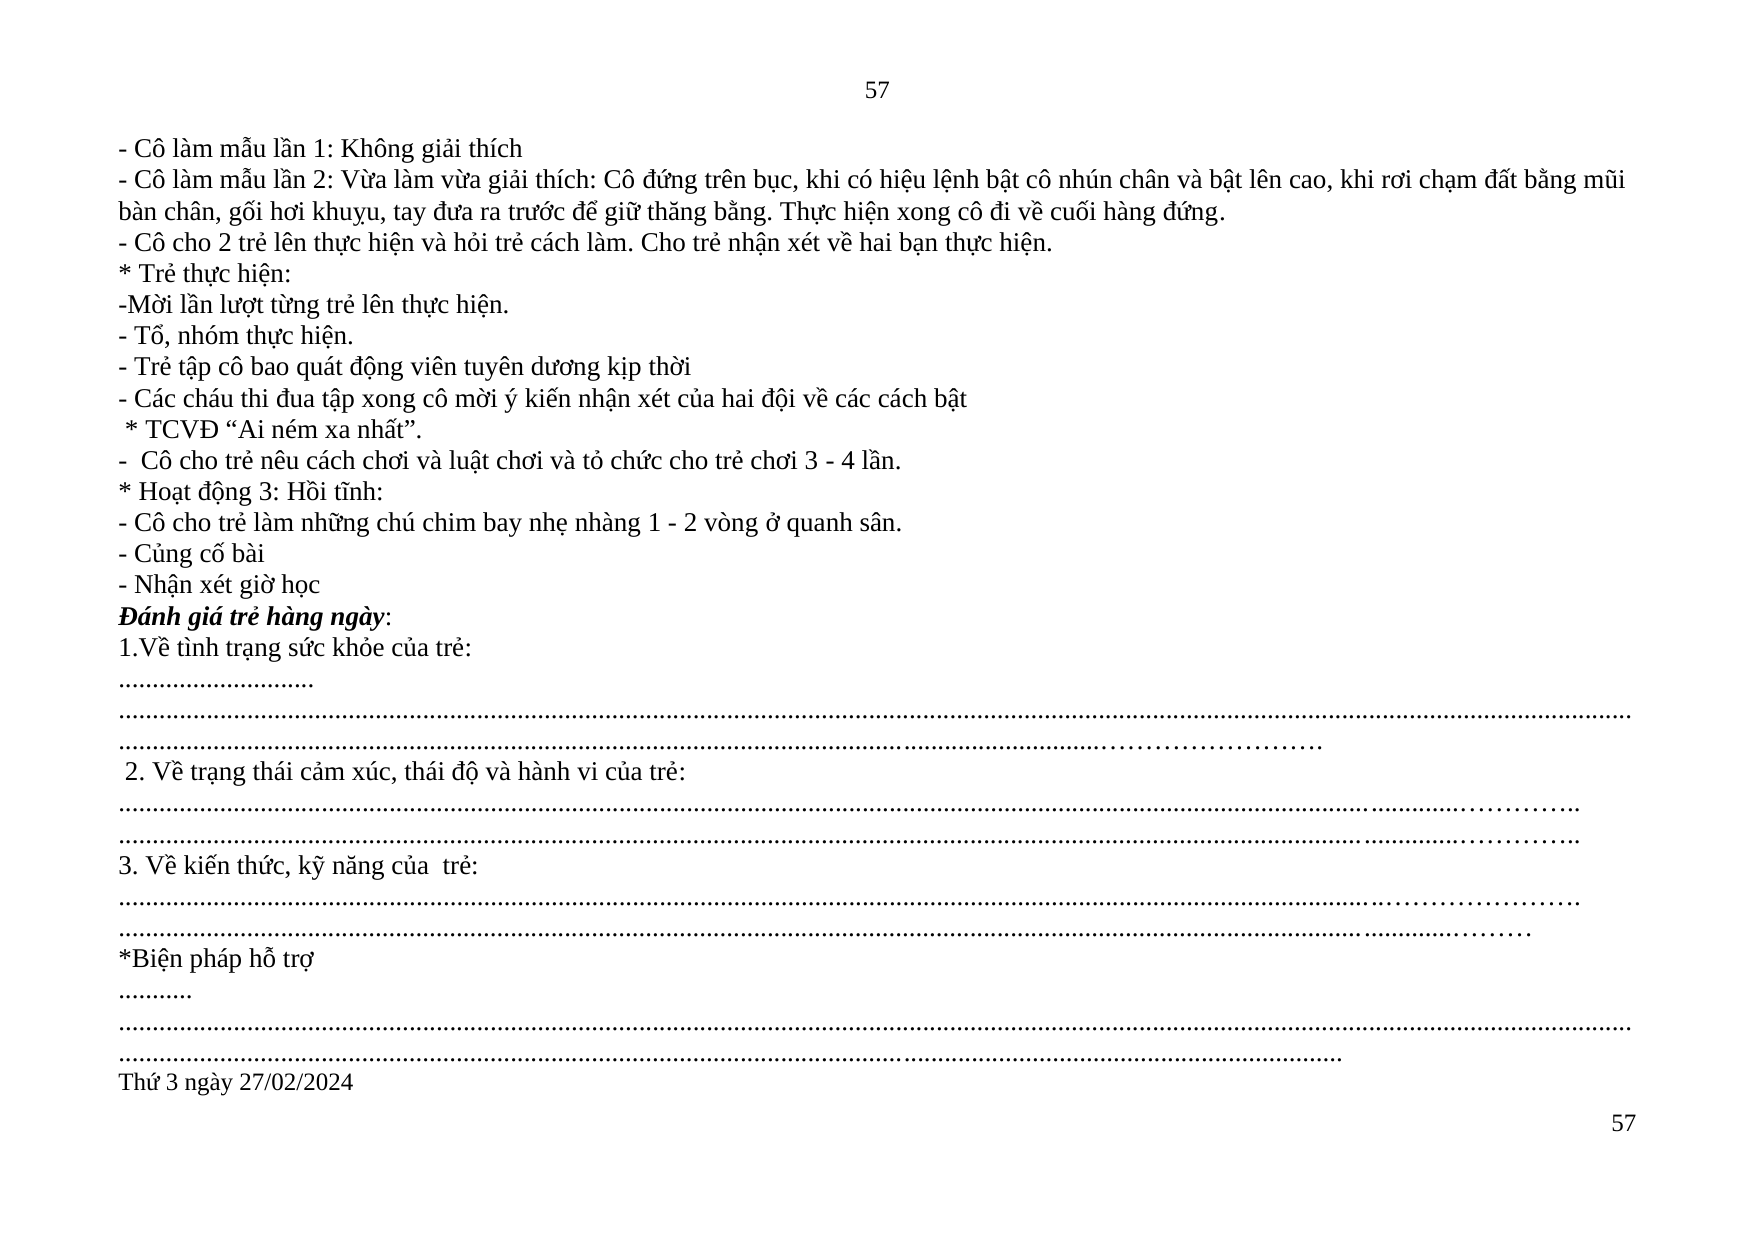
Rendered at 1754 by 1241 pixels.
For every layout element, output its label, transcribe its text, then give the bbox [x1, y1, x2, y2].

text - Cô cho 2 trẻ lên thực hiện và hỏi trẻ cách làm. Cho trẻ nhận xét về hai bạn thực hiện. [118, 226, 1636, 257]
text - Cô cho trẻ nêu cách chơi và luật chơi và tỏ chức cho trẻ chơi 3 - 4 lần. [118, 444, 1636, 475]
text 1.Về tình trạng sức khỏe của trẻ: [118, 631, 1636, 662]
text * Hoạt động 3: Hồi tĩnh: [118, 475, 1636, 506]
text ......................................................................................................................................................................................................………….. [118, 818, 1636, 849]
text ...........................................................................................................................................................................................…………………. [118, 880, 1636, 911]
text - Cô làm mẫu lần 2: Vừa làm vừa giải thích: Cô đứng trên bục, khi có hiệu lệnh bật cô nhún chân và bật lên cao, khi rơi chạm đất bằng mũi bàn chân, gối hơi khuỵu, tay đưa ra trước để giữ thăng bằng. Thực hiện xong cô đi về cuối hàng đứng. [1219, 164, 1636, 226]
text 2. Về trạng thái cảm xúc, thái độ và hành vi của trẻ: [118, 755, 1636, 787]
text * TCVĐ “Ai ném xa nhất”. [118, 413, 1636, 444]
text - Các cháu thi đua tập xong cô mời ý kiến nhận xét của hai đội về các cách bật [118, 382, 1636, 413]
text - Cô làm mẫu lần 2: Vừa làm vừa giải thích: Cô đứng trên bục, khi có hiệu lệnh bật cô nhún chân và bật lên cao, khi rơi chạm đất bằng mũi bàn chân, gối hơi khuỵu, tay đưa ra trước để giữ thăng bằng. Thực hiện xong cô đi về cuối hàng đứng. [118, 164, 642, 195]
text Đánh giá trẻ hàng ngày: [118, 600, 1636, 631]
text *Biện pháp hỗ trợ [118, 942, 1636, 973]
text - Cô cho trẻ làm những chú chim bay nhẹ nhàng 1 - 2 vòng ở quanh sân. [118, 506, 1636, 537]
text ..............................................................................................................................................................................................................................................................................................................................................................................................................……………………. [118, 662, 1636, 755]
text Thứ 3 ngày 27/02/2024 [118, 1067, 1636, 1096]
text - Tổ, nhóm thực hiện. [118, 319, 1636, 351]
text - Nhận xét giờ học [118, 568, 1636, 600]
text - Củng cố bài [118, 537, 1636, 568]
text -Mời lần lượt từng trẻ lên thực hiện. [118, 288, 1636, 319]
text - Cô làm mẫu lần 1: Không giải thích [118, 132, 1636, 164]
text ................................................................................................................................................................................................................................................................................................................................................................................................................................ [118, 973, 1636, 1067]
text ......................................................................................................................................................................................................………….. [118, 787, 1636, 818]
text 3. Về kiến thức, kỹ năng của trẻ: [118, 849, 1636, 880]
text .....................................................................................................................................................................................................……… [118, 911, 1636, 942]
text * Trẻ thực hiện: [118, 257, 1636, 288]
text - Trẻ tập cô bao quát động viên tuyên dương kịp thời [118, 351, 1636, 382]
